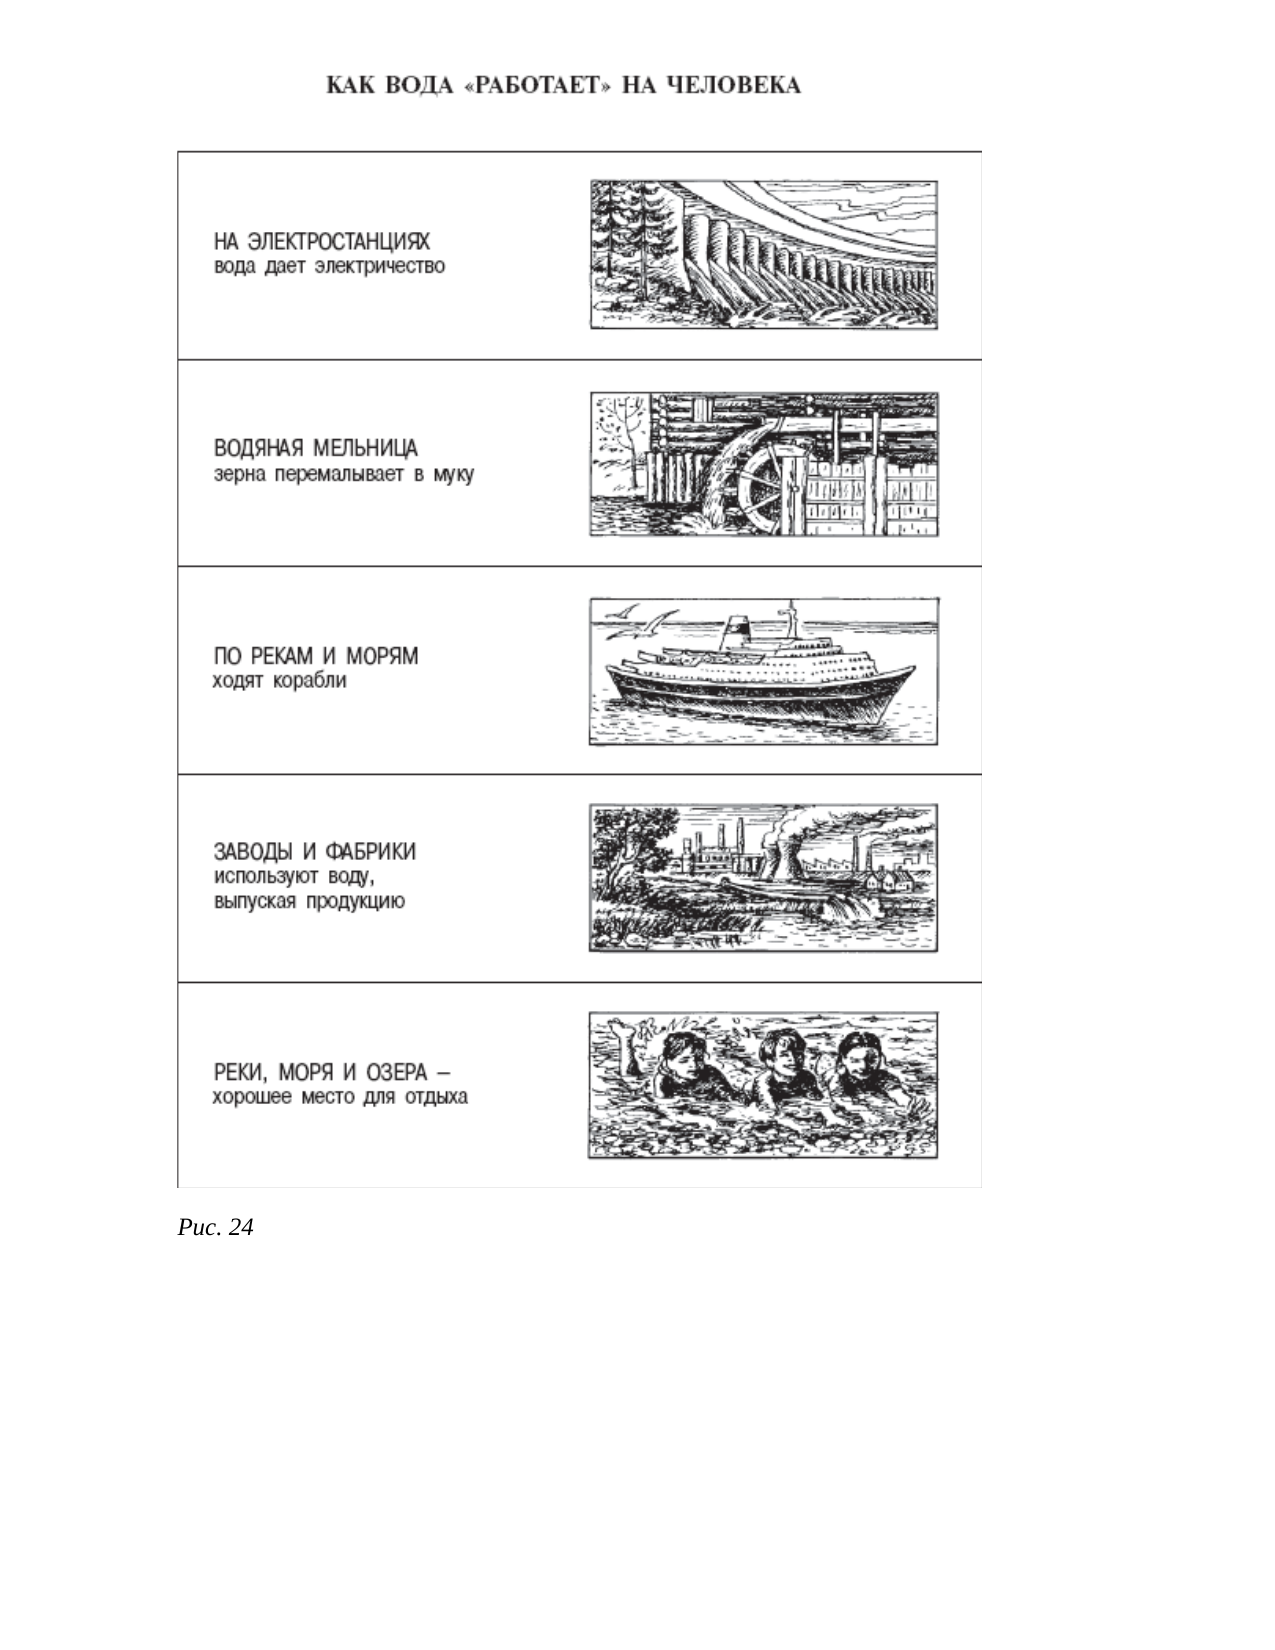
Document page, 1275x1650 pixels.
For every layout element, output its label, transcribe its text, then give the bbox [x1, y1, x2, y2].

text Рис. 24 [177, 1212, 1186, 1241]
